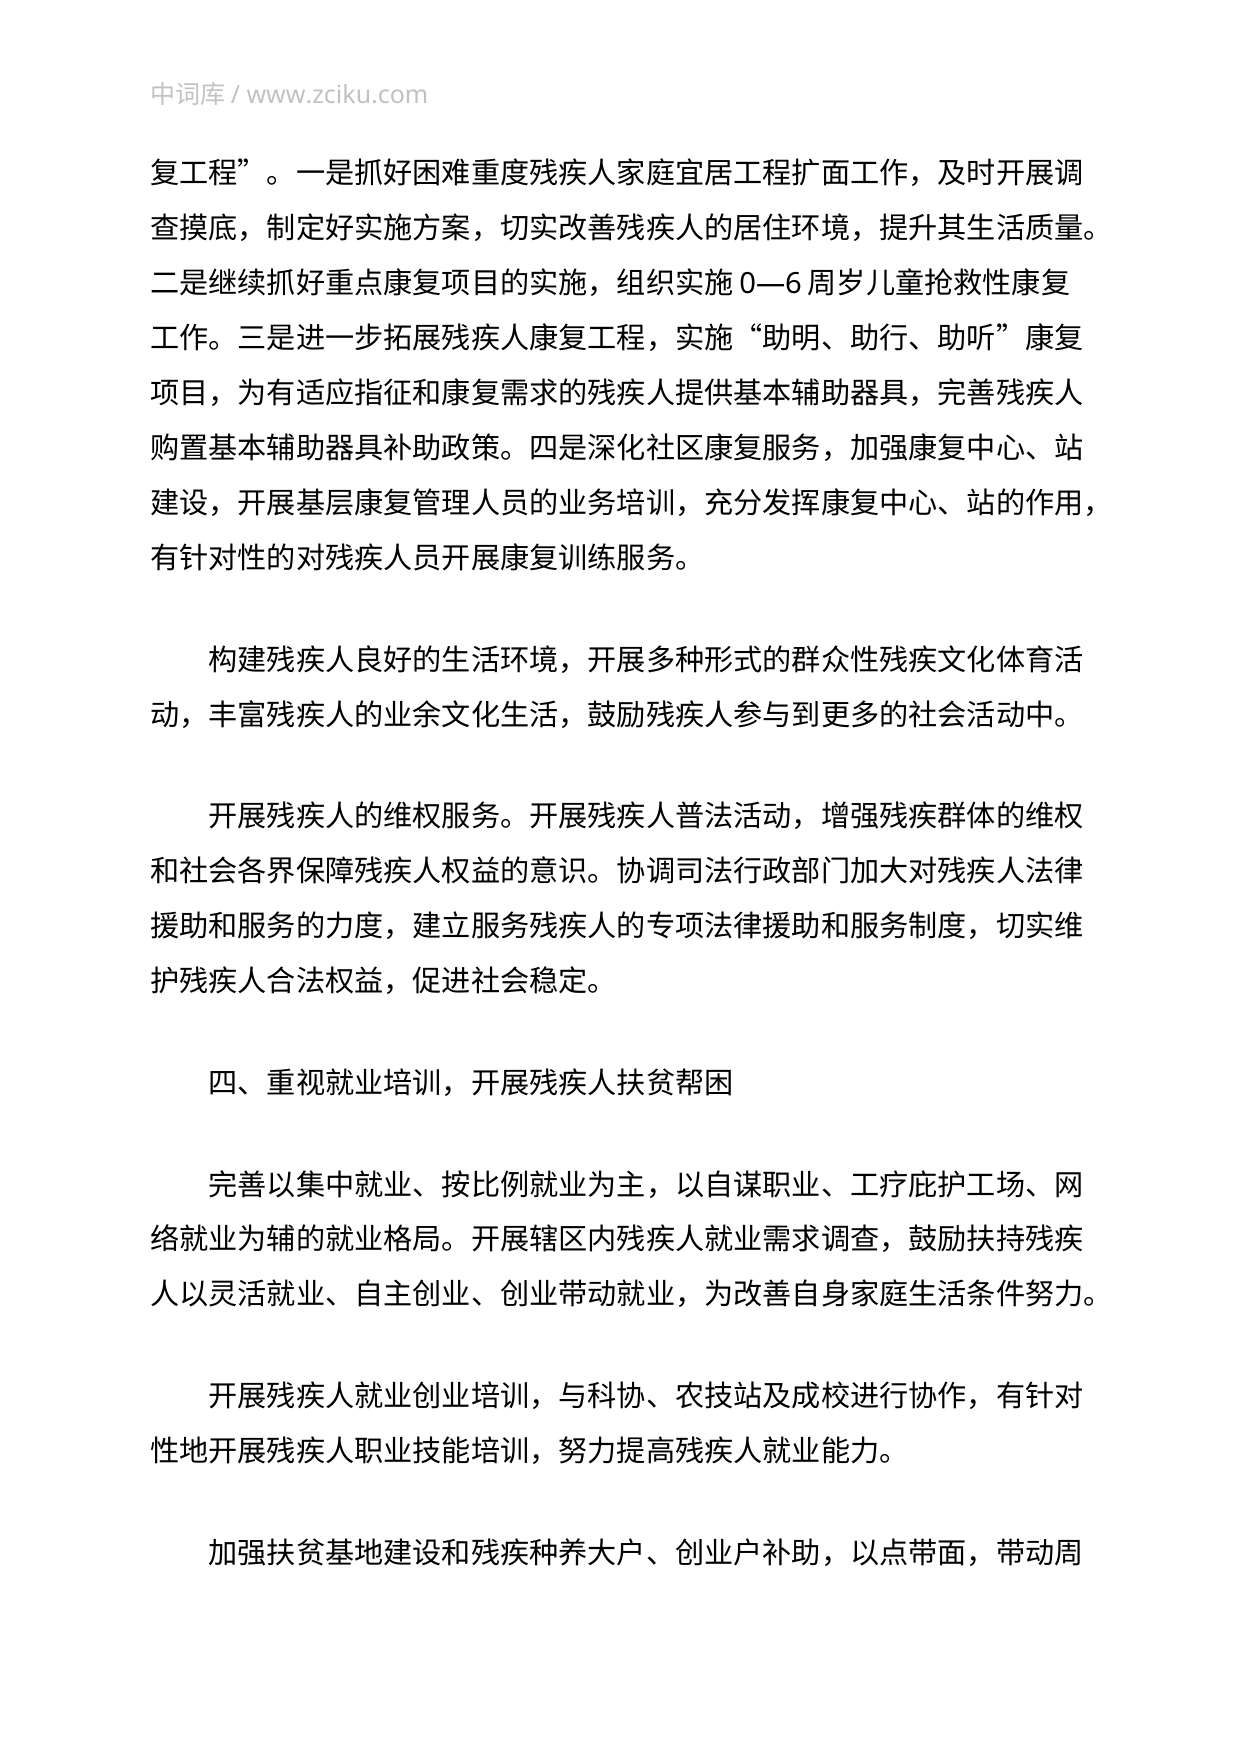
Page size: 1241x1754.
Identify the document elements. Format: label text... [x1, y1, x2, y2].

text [150, 150, 1090, 577]
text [150, 1529, 1090, 1572]
text 完善以集中就业、按比例就业为主，以自谋职业、工疗庇护工场、网络就业为辅的就业格局。开展辖区内残疾人就业需求调查，鼓励扶持残疾人以灵活就业、自主创业、创业带动就业，为改善自身家庭生活条件努力。 [150, 1161, 1090, 1313]
text 开展残疾人的维权服务。开展残疾人普法活动，增强残疾群体的维权和社会各界保障残疾人权益的意识。协调司法行政部门加大对残疾人法律援助和服务的力度，建立服务残疾人的专项法律援助和服务制度，切实维护残疾人合法权益，促进社会稳定。 [150, 793, 1090, 1000]
text 开展残疾人就业创业培训，与科协、农技站及成校进行协作，有针对性地开展残疾人职业技能培训，努力提高残疾人就业能力。 [150, 1373, 1090, 1470]
text 构建残疾人良好的生活环境，开展多种形式的群众性残疾文化体育活动，丰富残疾人的业余文化生活，鼓励残疾人参与到更多的社会活动中。 [150, 636, 1090, 733]
text 四、重视就业培训，开展残疾人扶贫帮困 [150, 1059, 1090, 1102]
